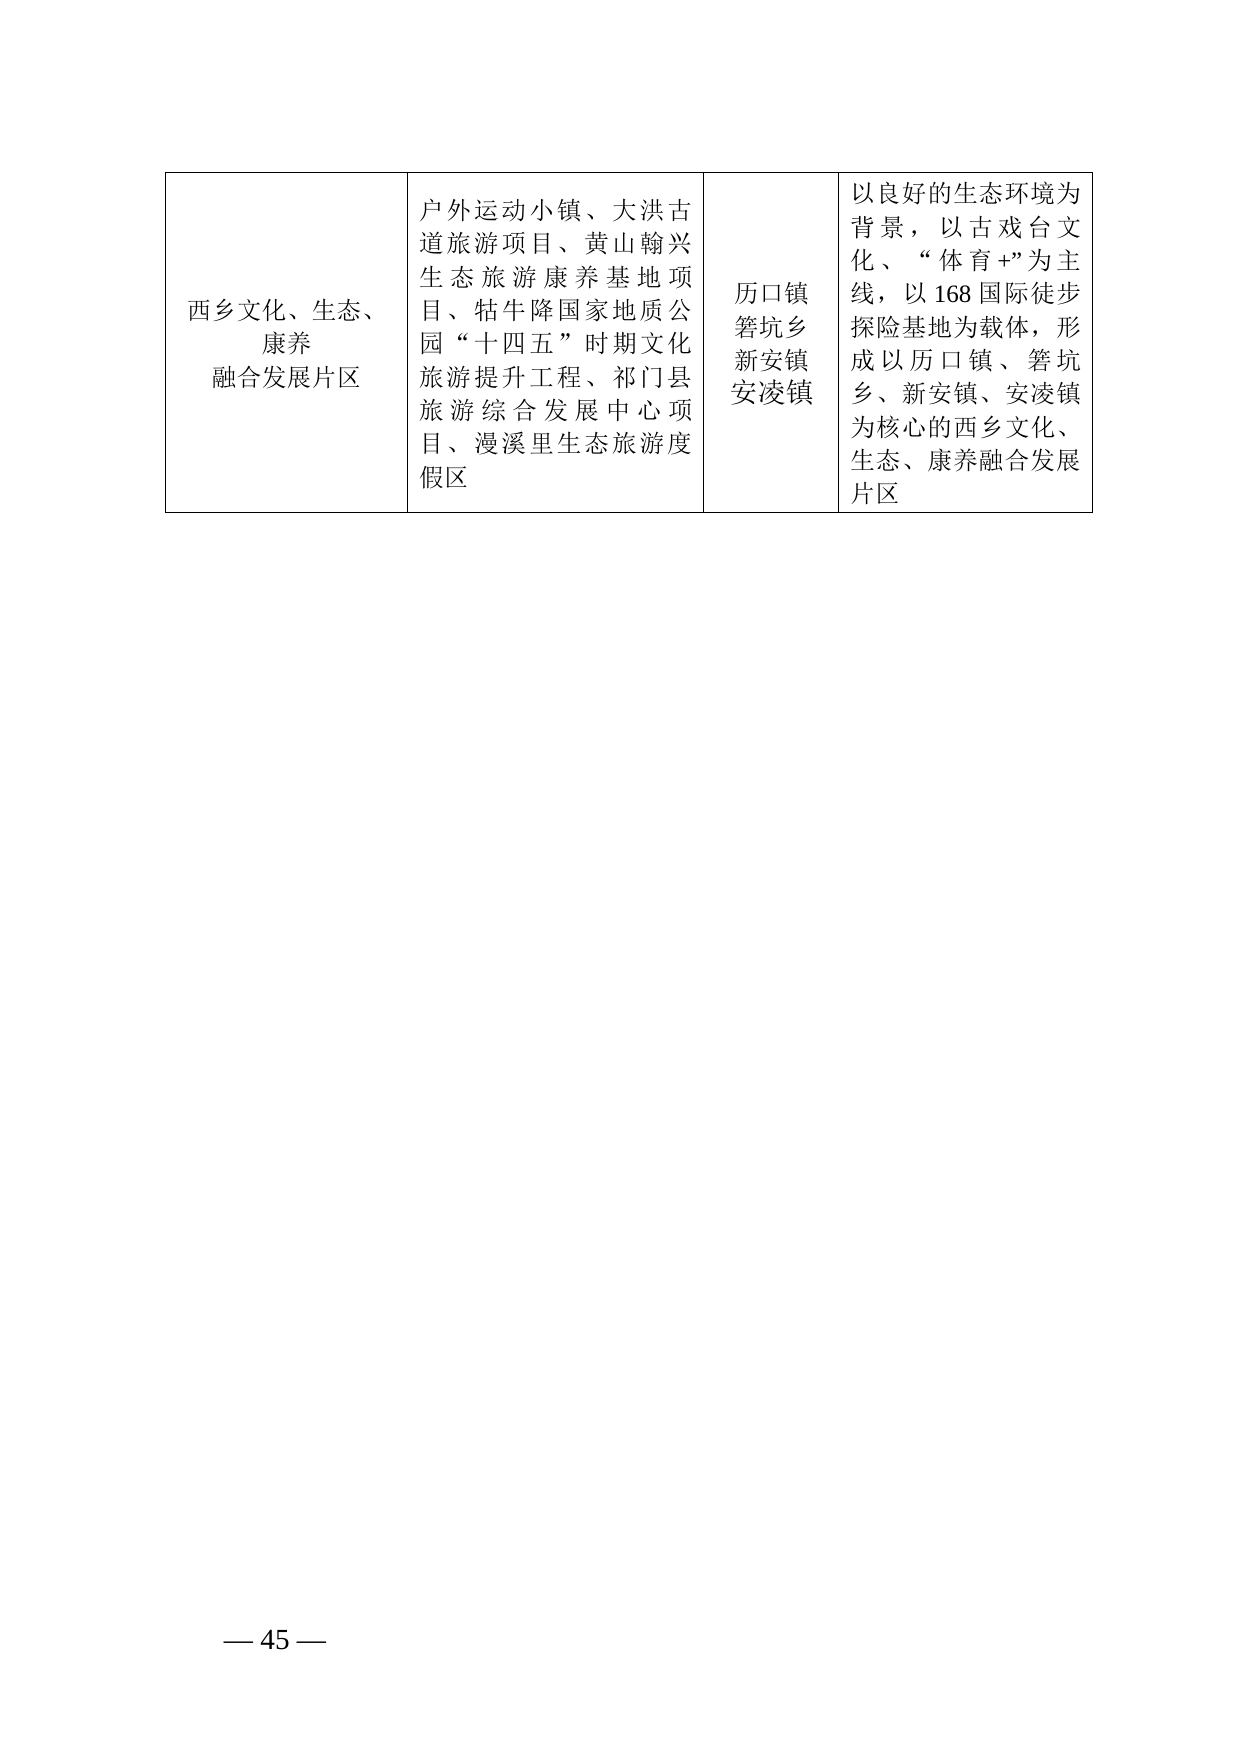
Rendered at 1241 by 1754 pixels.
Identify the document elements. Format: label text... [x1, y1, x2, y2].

table_cell 户外运动小镇、大洪古道旅游项目、黄山翰兴生态旅游康养基地项目、牯牛降国家地质公园“十四五”时期文化旅游提升工程、祁门县旅游综合发展中心项目、漫溪里生态旅游度假区 [408, 173, 703, 512]
table_cell 西乡文化、生态、康养 融合发展片区 [166, 173, 407, 512]
table_cell 以良好的生态环境为背景，以古戏台文化、“体育+”为主线，以168国际徒步探险基地为载体，形成以历口镇、箬坑乡、新安镇、安凌镇为核心的西乡文化、生态、康养融合发展片区 [839, 173, 1092, 512]
table_cell 历口镇 箬坑乡 新安镇 安凌镇 [704, 173, 838, 512]
